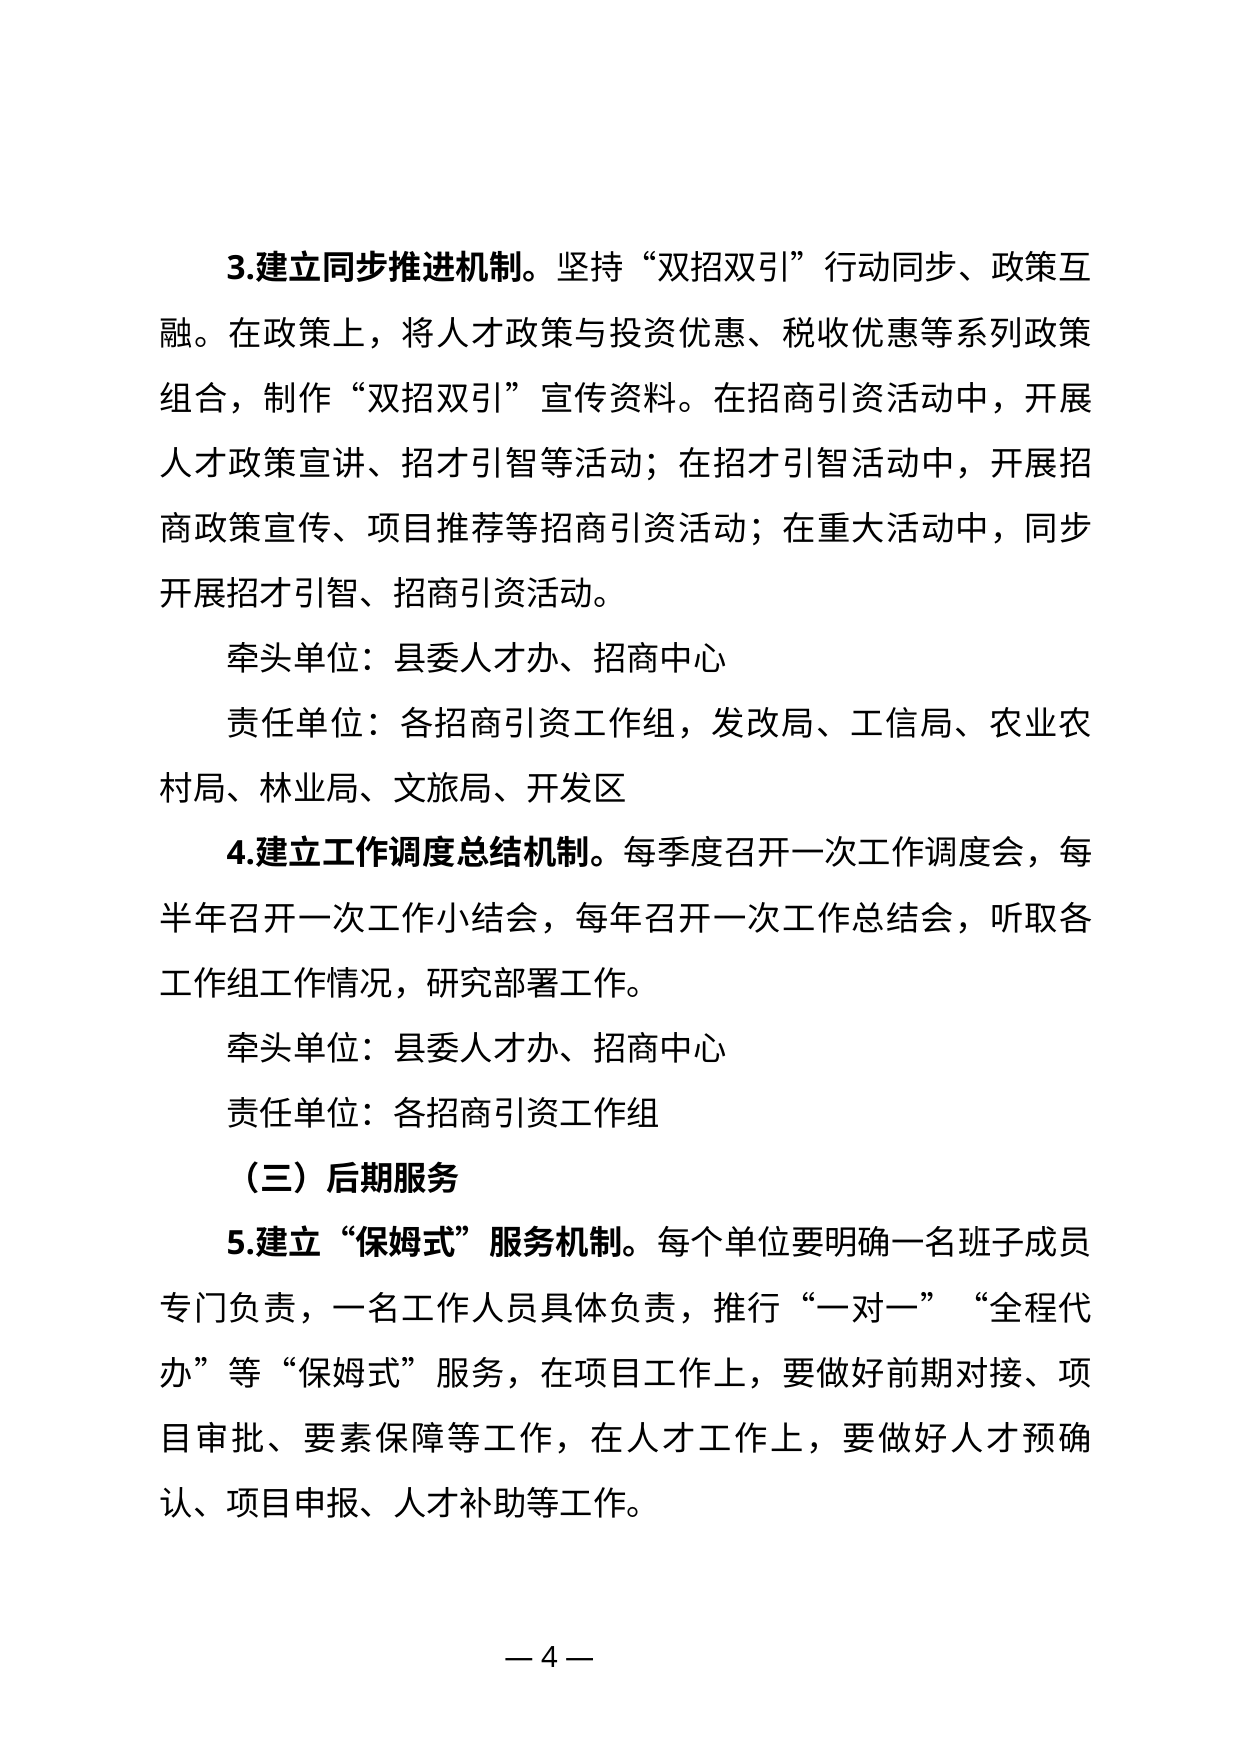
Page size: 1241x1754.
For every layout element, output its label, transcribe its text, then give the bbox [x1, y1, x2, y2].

text 5.建立“保姆式”服务机制。每个单位要明确一名班子成员专门负责，一名工作人员具体负责，推行“一对一”“全程代办”等“保姆式”服务，在项目工作上，要做好前期对接、项目审批、要素保障等工作，在人才工作上，要做好人才预确认、项目申报、人才补助等工作。 [159, 1208, 1093, 1533]
text 4.建立工作调度总结机制。每季度召开一次工作调度会，每半年召开一次工作小结会，每年召开一次工作总结会，听取各工作组工作情况，研究部署工作。 [159, 818, 1093, 1013]
text 3.建立同步推进机制。坚持“双招双引”行动同步、政策互融。在政策上，将人才政策与投资优惠、税收优惠等系列政策组合，制作“双招双引”宣传资料。在招商引资活动中，开展人才政策宣讲、招才引智等活动；在招才引智活动中，开展招商政策宣传、项目推荐等招商引资活动；在重大活动中，同步开展招才引智、招商引资活动。 [159, 233, 1093, 623]
text 牵头单位：县委人才办、招商中心 [159, 623, 1093, 688]
text 责任单位：各招商引资工作组 [159, 1078, 1093, 1143]
text （三）后期服务 [159, 1143, 1093, 1208]
text 牵头单位：县委人才办、招商中心 [159, 1013, 1093, 1078]
text 责任单位：各招商引资工作组，发改局、工信局、农业农村局、林业局、文旅局、开发区 [159, 688, 1093, 818]
